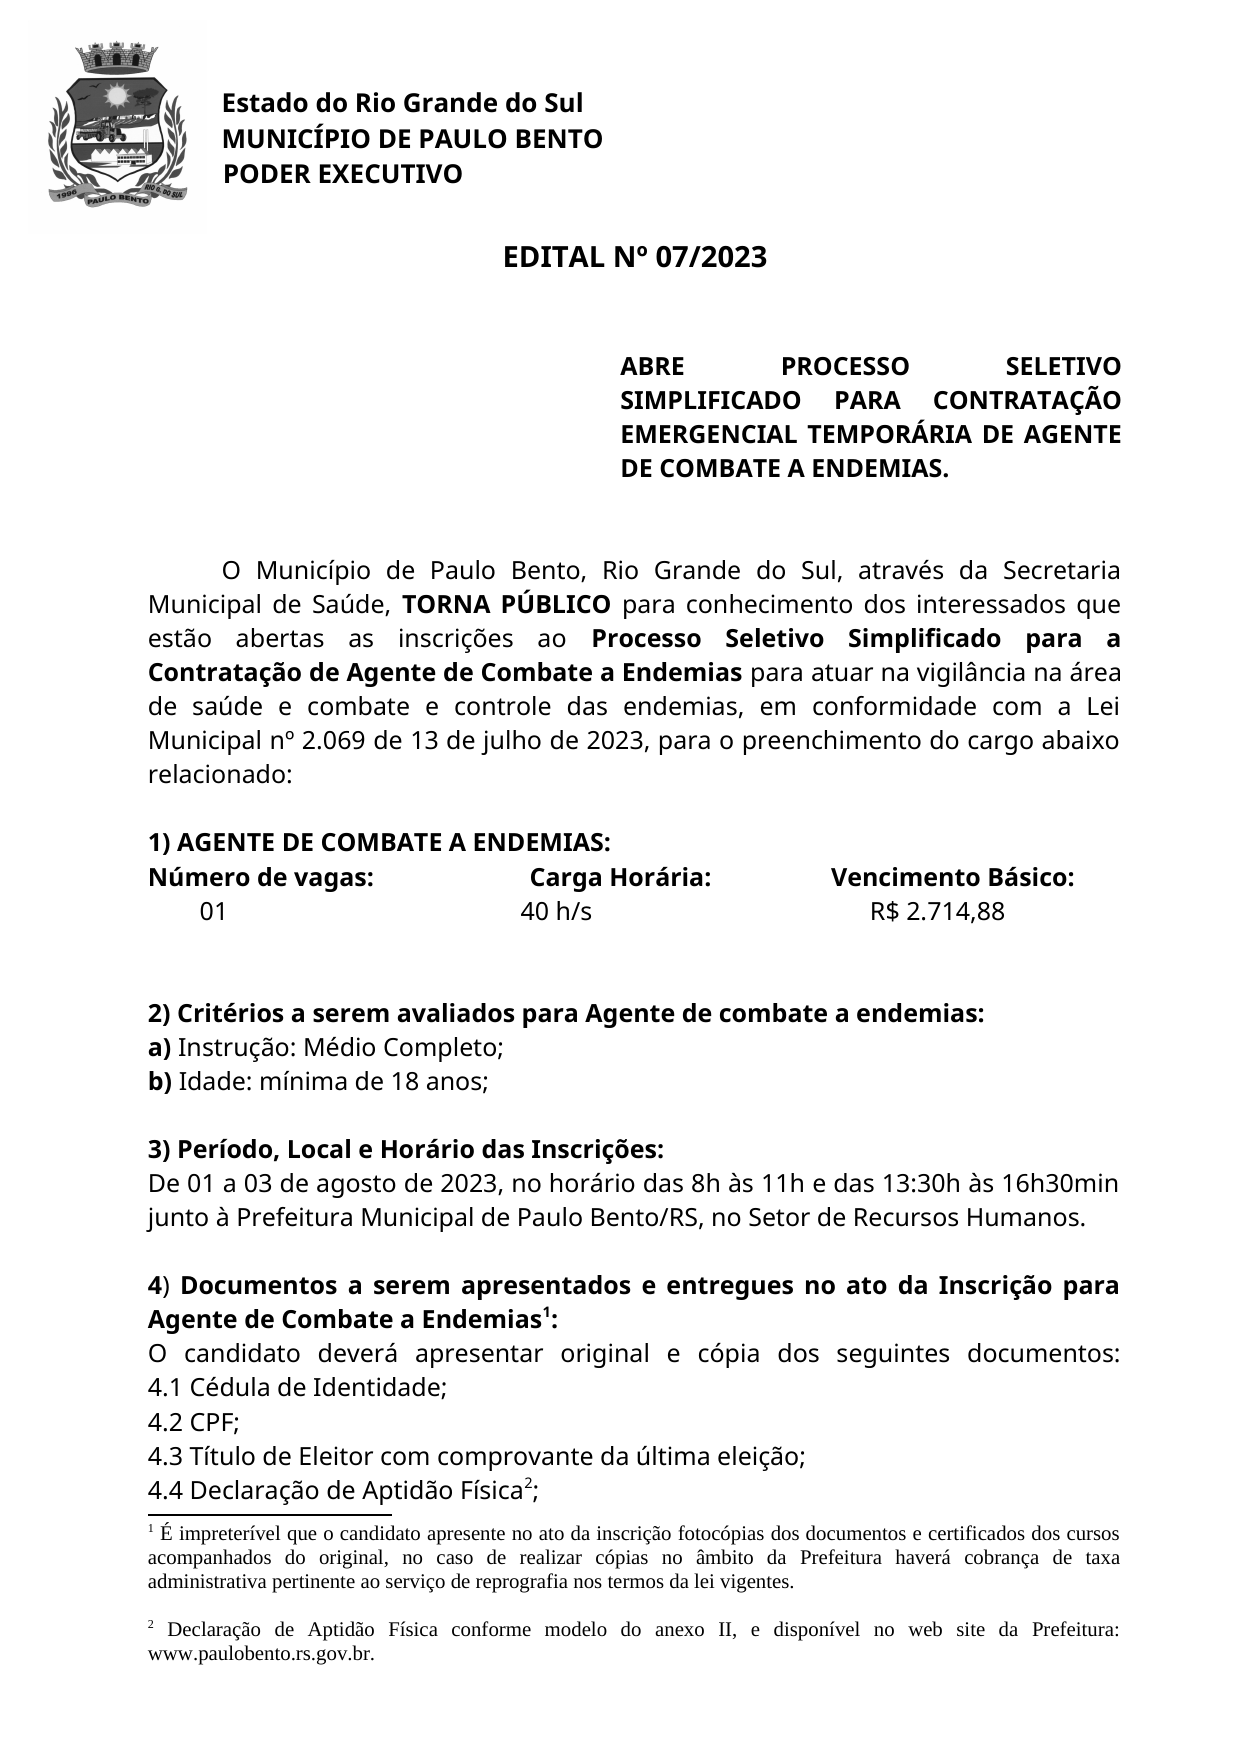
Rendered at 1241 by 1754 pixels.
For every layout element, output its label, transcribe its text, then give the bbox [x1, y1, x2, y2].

text 4.3 Título de Eleitor com comprovante da última eleição; [148, 1438, 1122, 1472]
text 4.2 CPF; [148, 1404, 1122, 1438]
text 4) Documentos a serem apresentados e entregues no ato da Inscrição para Agente de Combate a Endemias: [148, 1268, 1122, 1336]
text 2) Critérios a serem avaliados para Agente de combate a endemias: [148, 995, 1122, 1029]
text a) Instrução: Médio Completo; [148, 1029, 1122, 1063]
text O Município de Paulo Bento, Rio Grande do Sul, através da Secretaria Municipal de Saúde, TORNA PÚBLICO para conhecimento dos interessados que estão abertas as inscrições ao Processo Seletivo Simplificado para a Contratação de Agente de Combate a Endemias para atuar na vigilância na área de saúde e combate e controle das endemias, em conformidade com a Lei Municipal nº 2.069 de 13 de julho de 2023, para o preenchimento do cargo abaixo relacionado: [148, 553, 1122, 791]
text 3) Período, Local e Horário das Inscrições: [148, 1132, 1122, 1166]
text 01 40 h/s R$ 2.714,88 [148, 893, 1122, 927]
text 4.4 Declaração de Aptidão Física; [148, 1472, 1122, 1506]
text ABRE PROCESSO SELETIVO SIMPLIFICADO PARA CONTRATAÇÃO EMERGENCIAL TEMPORÁRIA DE AGENTE DE COMBATE A ENDEMIAS. [620, 348, 1122, 484]
text 1) AGENTE DE COMBATE A ENDEMIAS: [148, 825, 1122, 859]
text De 01 a 03 de agosto de 2023, no horário das 8h às 11h e das 13:30h às 16h30min junto à Prefeitura Municipal de Paulo Bento/RS, no Setor de Recursos Humanos. [148, 1166, 1122, 1234]
text EDITAL Nº 07/2023 [148, 236, 1122, 276]
text Número de vagas: Carga Horária: Vencimento Básico: [148, 859, 1122, 893]
text b) Idade: mínima de 18 anos; [148, 1063, 1122, 1098]
text O candidato deverá apresentar original e cópia dos seguintes documentos: 4.1 Cédula de Identidade; [148, 1336, 1122, 1404]
